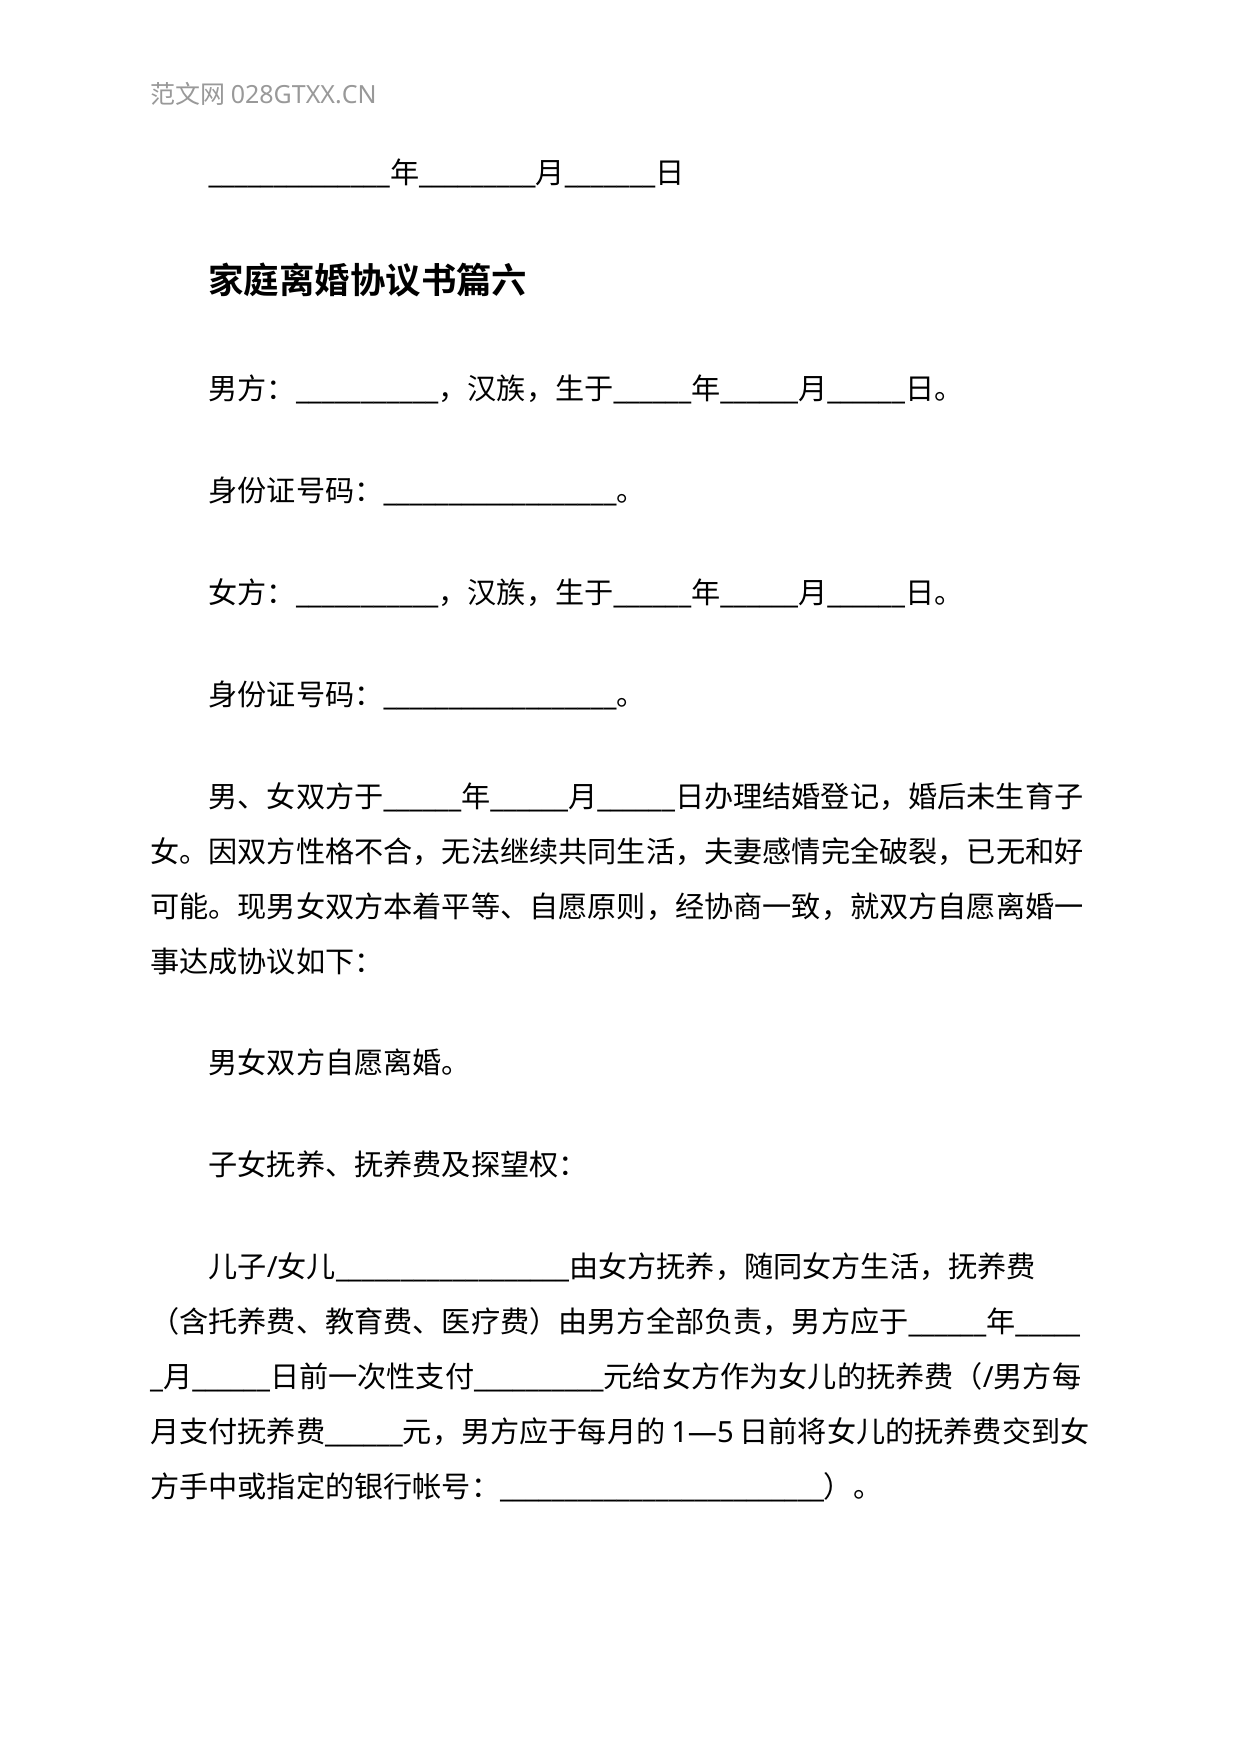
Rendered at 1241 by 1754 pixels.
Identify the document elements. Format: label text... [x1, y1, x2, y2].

text 儿子/女儿__________________由女方抚养，随同女方生活，抚养费（含托养费、教育费、医疗费）由男方全部负责，男方应于______年______月______日前一次性支付__________元给女方作为女儿的抚养费（/男方每月支付抚养费______元，男方应于每月的1—5日前将女儿的抚养费交到女方手中或指定的银行帐号：_________________________）。 [150, 1243, 1090, 1506]
text 男方：___________，汉族，生于______年______月______日。 [150, 365, 1090, 408]
text 身份证号码：__________________。 [150, 467, 1090, 510]
text 男、女双方于______年______月______日办理结婚登记，婚后未生育子女。因双方性格不合，无法继续共同生活，夫妻感情完全破裂，已无和好可能。现男女双方本着平等、自愿原则，经协商一致，就双方自愿离婚一事达成协议如下： [150, 773, 1090, 980]
text 身份证号码：__________________。 [150, 671, 1090, 714]
text 男女双方自愿离婚。 [150, 1040, 1090, 1082]
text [150, 150, 1090, 192]
text 家庭离婚协议书篇六 [150, 252, 1090, 303]
text 女方：___________，汉族，生于______年______月______日。 [150, 569, 1090, 612]
text 子女抚养、抚养费及探望权： [150, 1142, 1090, 1184]
